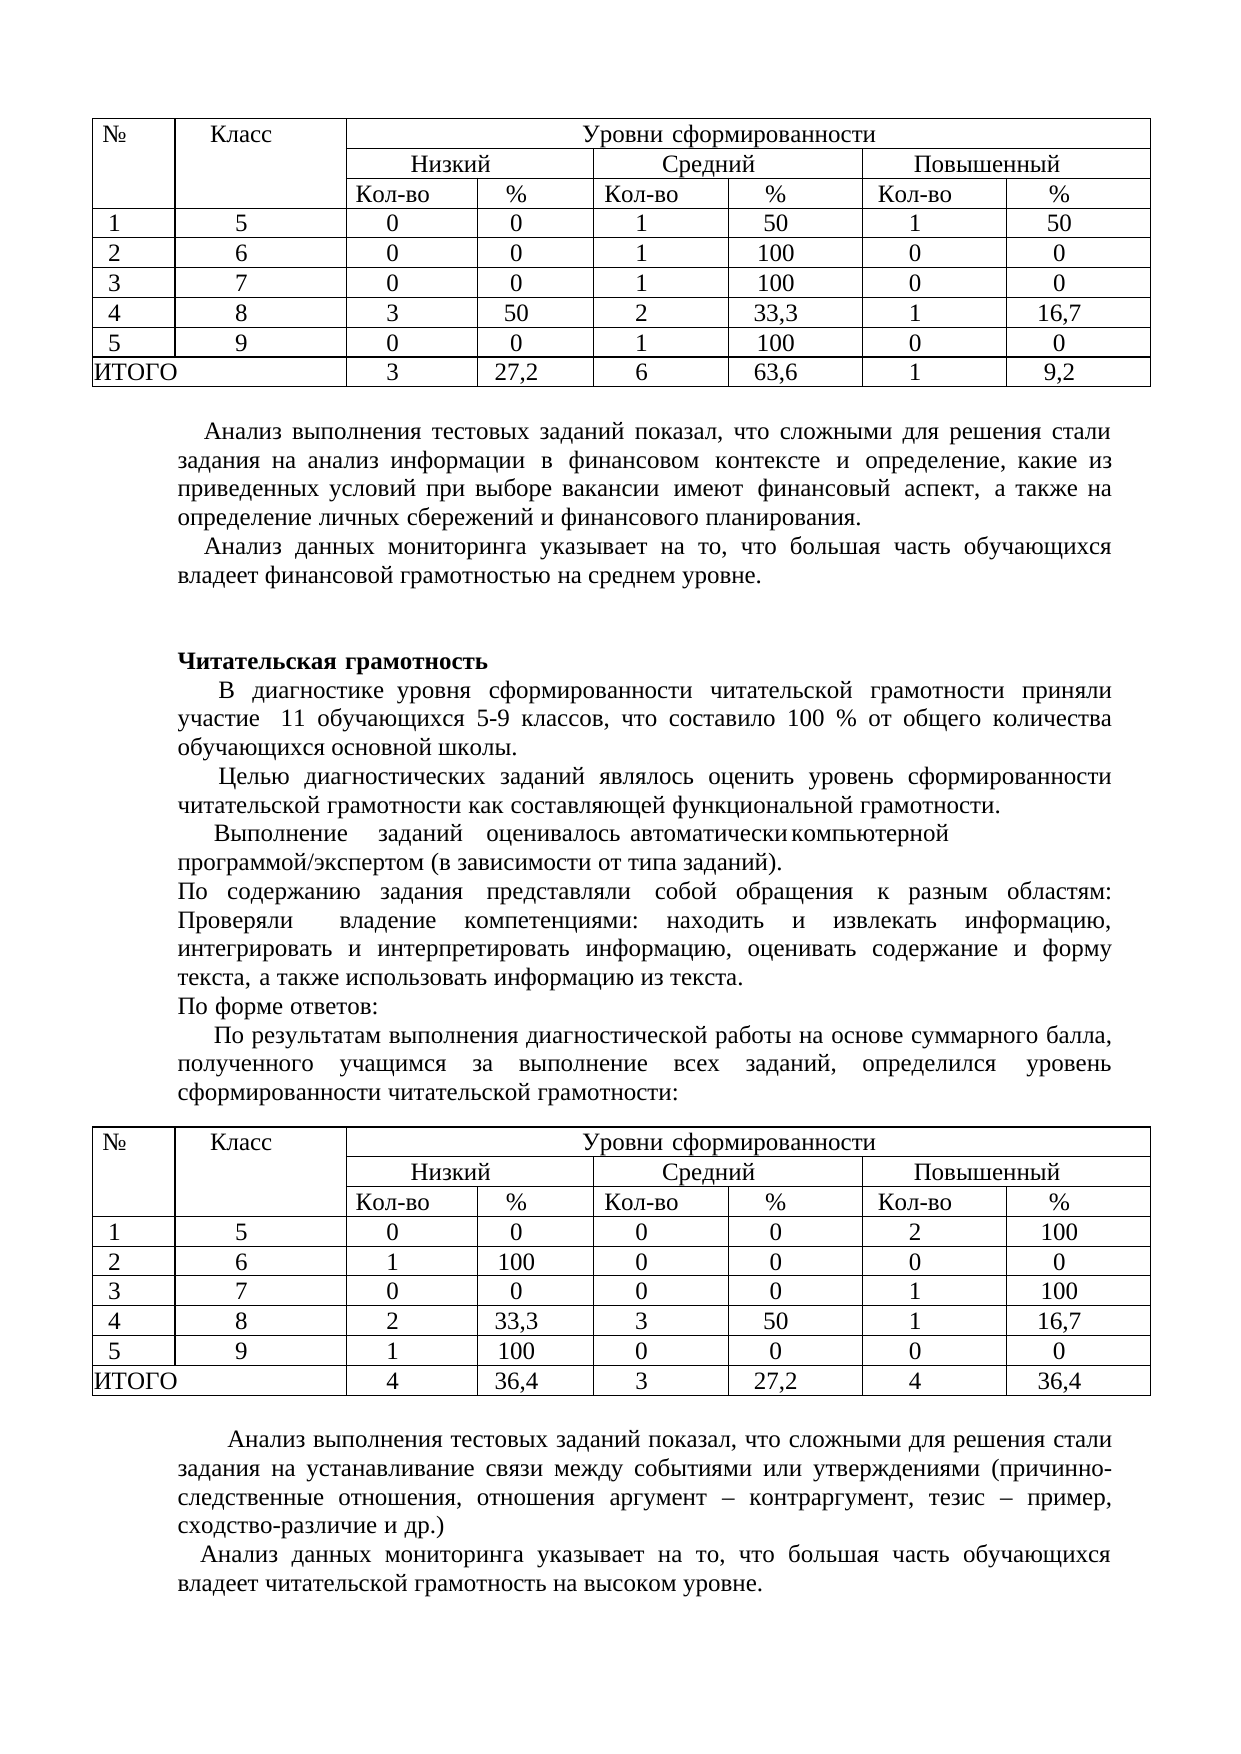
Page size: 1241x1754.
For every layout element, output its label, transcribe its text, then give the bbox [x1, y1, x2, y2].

table_cell 2 [347, 1306, 477, 1335]
table_cell 8 [176, 298, 346, 327]
table_cell 27,2 [729, 1366, 862, 1394]
table_cell 8 [176, 1306, 346, 1335]
table_cell Повышенный [863, 1157, 1150, 1186]
table_cell 5 [93, 1336, 174, 1365]
table_cell 0 [863, 328, 1006, 356]
table_cell 1 [863, 1306, 1006, 1335]
table_cell 6 [594, 358, 728, 386]
table_cell 0 [594, 1247, 728, 1275]
table_cell 0 [1007, 1247, 1150, 1275]
table_cell 3 [594, 1306, 728, 1335]
table_header Уровни сформированности [347, 1128, 1150, 1156]
table_cell 0 [1007, 238, 1150, 267]
text В диагностике уровня сформированности читательской грамотности приняли участие 11 обучающихся 5-9 классов, что составило 100 % от общего количества обучающихся основной школы. [177, 675, 1112, 761]
table_cell Кол-во [863, 179, 1006, 207]
table_cell 1 [93, 1217, 174, 1246]
table_cell 9 [176, 1336, 346, 1365]
subtitle Читательская грамотность [177, 646, 1112, 675]
table_cell 9,2 [1007, 358, 1150, 386]
text Анализ данных мониторинга указывает на то, что большая часть обучающихся владеет финансовой грамотностью на среднем уровне. [177, 531, 1112, 588]
table_cell 27,2 [478, 358, 593, 386]
text По содержанию задания представляли собой обращения к разным областям: Проверяли владение компетенциями: находить и извлекать информацию, интегрировать и интерпретировать информацию, оценивать содержание и форму текста, а также использовать информацию из текста. [177, 876, 1112, 991]
table_cell 50 [478, 298, 593, 327]
table_cell 1 [347, 1336, 477, 1365]
table_cell 50 [729, 209, 862, 237]
table_cell 0 [729, 1336, 862, 1365]
table_header Уровни сформированности [347, 119, 1150, 148]
text Анализ выполнения тестовых заданий показал, что сложными для решения стали задания на устанавливание связи между событиями или утверждениями (причинно-следственные отношения, отношения аргумент – контраргумент, тезис – пример, сходство-различие и др.) [177, 1424, 1112, 1539]
table_cell 1 [863, 358, 1006, 386]
table_cell 0 [863, 238, 1006, 267]
table_cell 33,3 [729, 298, 862, 327]
table_cell 63,6 [729, 358, 862, 386]
table_cell 0 [347, 238, 477, 267]
table_cell 100 [478, 1336, 593, 1365]
text Выполнение заданий оценивалось автоматически компьютерной программой/экспертом (в зависимости от типа заданий). [177, 818, 1112, 876]
text Анализ выполнения тестовых заданий показал, что сложными для решения стали задания на анализ информации в финансовом контексте и определение, какие из приведенных условий при выборе вакансии имеют финансовый аспект, а также на определение личных сбережений и финансового планирования. [177, 416, 1112, 531]
table_cell 0 [347, 209, 477, 237]
table_cell % [478, 1187, 593, 1216]
table_cell 100 [729, 268, 862, 297]
table_cell 0 [729, 1247, 862, 1275]
table_cell 0 [594, 1336, 728, 1365]
table_cell 7 [176, 268, 346, 297]
table_cell 2 [93, 238, 174, 267]
table_cell 3 [93, 268, 174, 297]
table_cell Низкий [347, 149, 593, 178]
table_cell 1 [347, 1247, 477, 1275]
table_cell 4 [93, 298, 174, 327]
table_cell 0 [347, 328, 477, 356]
table_cell 4 [347, 1366, 477, 1394]
table_cell 2 [594, 298, 728, 327]
table_cell 16,7 [1007, 298, 1150, 327]
table_cell 9 [176, 328, 346, 356]
table_cell 0 [729, 1217, 862, 1246]
table_header № [93, 119, 174, 207]
table_cell 3 [594, 1366, 728, 1394]
table_cell Кол-во [347, 1187, 477, 1216]
table_cell 0 [1007, 1336, 1150, 1365]
table_cell Средний [594, 149, 862, 178]
table_cell 6 [176, 238, 346, 267]
text По результатам выполнения диагностической работы на основе суммарного балла, полученного учащимся за выполнение всех заданий, определился уровень сформированности читательской грамотности: [177, 1020, 1112, 1106]
table_cell 0 [478, 328, 593, 356]
table_cell % [1007, 1187, 1150, 1216]
table_cell 33,3 [478, 1306, 593, 1335]
table_cell 1 [863, 1276, 1006, 1305]
table_cell 100 [1007, 1276, 1150, 1305]
table_cell 50 [729, 1306, 862, 1335]
table_cell 1 [594, 238, 728, 267]
table_cell % [1007, 179, 1150, 207]
table_cell 0 [478, 1217, 593, 1246]
table_cell 5 [176, 209, 346, 237]
table_cell 0 [863, 1247, 1006, 1275]
table_cell 1 [863, 298, 1006, 327]
table_cell Средний [594, 1157, 862, 1186]
table_cell % [729, 179, 862, 207]
table_cell 0 [347, 268, 477, 297]
table_cell 2 [93, 1247, 174, 1275]
table_cell 100 [729, 328, 862, 356]
table_cell 1 [863, 209, 1006, 237]
table_cell 1 [594, 209, 728, 237]
table_cell 0 [594, 1276, 728, 1305]
table_cell Кол-во [594, 179, 728, 207]
table_cell 100 [729, 238, 862, 267]
table_cell % [729, 1187, 862, 1216]
text Анализ данных мониторинга указывает на то, что большая часть обучающихся владеет читательской грамотность на высоком уровне. [177, 1539, 1112, 1597]
table_cell 0 [729, 1276, 862, 1305]
table_cell 100 [1007, 1217, 1150, 1246]
table_cell 0 [347, 1276, 477, 1305]
table_cell 3 [93, 1276, 174, 1305]
table_cell Кол-во [863, 1187, 1006, 1216]
table_cell 0 [478, 238, 593, 267]
table_cell 4 [863, 1366, 1006, 1394]
table_cell 6 [176, 1247, 346, 1275]
table_cell 3 [347, 358, 477, 386]
table_cell 0 [1007, 328, 1150, 356]
table_cell 0 [594, 1217, 728, 1246]
table_cell Кол-во [594, 1187, 728, 1216]
table_header Класс [176, 119, 346, 207]
table_cell % [478, 179, 593, 207]
table_cell 36,4 [478, 1366, 593, 1394]
table_cell 4 [93, 1306, 174, 1335]
table_cell 1 [594, 268, 728, 297]
table_cell 7 [176, 1276, 346, 1305]
table_cell Повышенный [863, 149, 1150, 178]
table_cell 5 [93, 328, 174, 356]
table_cell Кол-во [347, 179, 477, 207]
table_cell 0 [478, 209, 593, 237]
table_cell 1 [93, 209, 174, 237]
table_cell ИТОГО [93, 1366, 346, 1394]
table_cell 2 [863, 1217, 1006, 1246]
table_cell 3 [347, 298, 477, 327]
table_cell 0 [478, 1276, 593, 1305]
table_cell 0 [347, 1217, 477, 1246]
table_header Класс [176, 1128, 346, 1216]
table_cell 16,7 [1007, 1306, 1150, 1335]
table_cell 1 [594, 328, 728, 356]
table_cell 36,4 [1007, 1366, 1150, 1394]
table_cell Низкий [347, 1157, 593, 1186]
table_cell 50 [1007, 209, 1150, 237]
table_cell 5 [176, 1217, 346, 1246]
table_cell 0 [863, 1336, 1006, 1365]
table_cell 0 [478, 268, 593, 297]
table_cell ИТОГО [93, 358, 346, 386]
table_cell 0 [1007, 268, 1150, 297]
table_cell 0 [863, 268, 1006, 297]
text По форме ответов: [177, 991, 1112, 1020]
table_header № [93, 1128, 174, 1216]
text Целью диагностических заданий являлось оценить уровень сформированности читательской грамотности как составляющей функциональной грамотности. [177, 761, 1112, 818]
table_cell 100 [478, 1247, 593, 1275]
